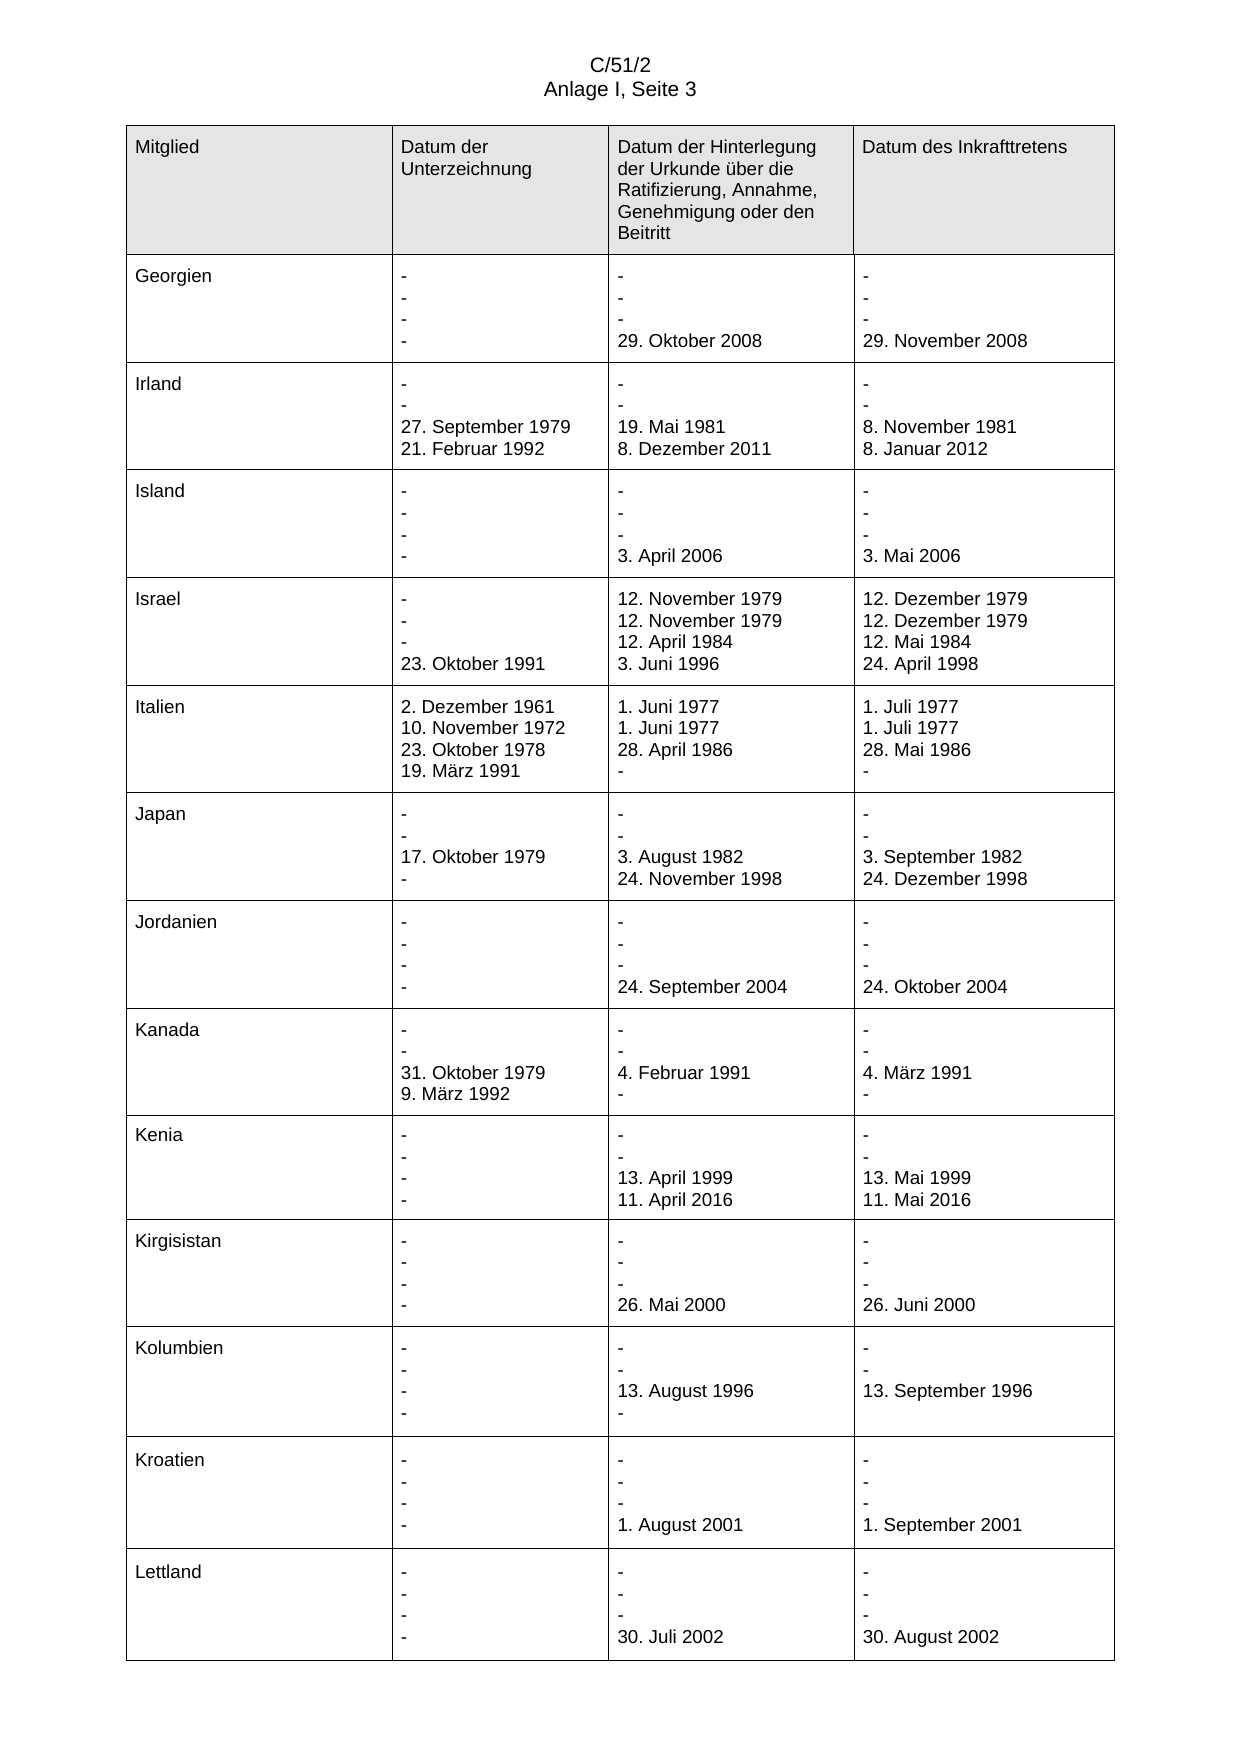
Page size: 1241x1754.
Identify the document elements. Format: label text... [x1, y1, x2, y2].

table_cell Georgien [127, 255, 392, 362]
table_cell - - - 26. Mai 2000 [609, 1220, 854, 1326]
table_cell - - - 3. Mai 2006 [855, 470, 1114, 577]
table_cell - - 3. September 1982 24. Dezember 1998 [855, 793, 1114, 900]
table_cell - - - - [393, 1437, 608, 1548]
table_cell - - 3. August 1982 24. November 1998 [609, 793, 854, 900]
table_cell Kirgisistan [127, 1220, 392, 1326]
table_cell - - - 1. September 2001 [855, 1437, 1114, 1548]
table_cell Island [127, 470, 392, 577]
table_cell - - - 26. Juni 2000 [855, 1220, 1114, 1326]
table_cell - - - - [393, 1116, 608, 1218]
table_cell - - 13. September 1996 [855, 1327, 1114, 1436]
table_cell Kenia [127, 1116, 392, 1218]
table_cell - - - 1. August 2001 [609, 1437, 854, 1548]
table_cell - - - 30. Juli 2002 [609, 1549, 854, 1659]
table_cell - - 4. Februar 1991 - [609, 1009, 854, 1115]
table_header Mitglied [127, 126, 392, 254]
table_cell 2. Dezember 1961 10. November 1972 23. Oktober 1978 19. März 1991 [393, 686, 608, 792]
table_cell - - - - [393, 901, 608, 1007]
table_cell - - - 29. Oktober 2008 [609, 255, 854, 362]
table_cell - - 19. Mai 1981 8. Dezember 2011 [609, 363, 854, 469]
table_cell - - - 30. August 2002 [855, 1549, 1114, 1659]
table_cell - - - 23. Oktober 1991 [393, 578, 608, 684]
table_cell Israel [127, 578, 392, 684]
table_cell 12. Dezember 1979 12. Dezember 1979 12. Mai 1984 24. April 1998 [855, 578, 1114, 684]
table_cell - - 13. August 1996 - [609, 1327, 854, 1436]
table_cell - - - 24. September 2004 [609, 901, 854, 1007]
table_cell - - - - [393, 255, 608, 362]
table_cell - - - 24. Oktober 2004 [855, 901, 1114, 1007]
table_cell - - - - [393, 1327, 608, 1436]
table_cell Jordanien [127, 901, 392, 1007]
table_cell Kanada [127, 1009, 392, 1115]
table_cell - - - - [393, 1220, 608, 1326]
table_cell - - - - [393, 1549, 608, 1659]
table_cell - - 8. November 1981 8. Januar 2012 [855, 363, 1114, 469]
table_cell Italien [127, 686, 392, 792]
table_cell - - - 3. April 2006 [609, 470, 854, 577]
table_cell 1. Juli 1977 1. Juli 1977 28. Mai 1986 - [855, 686, 1114, 792]
table_cell 1. Juni 1977 1. Juni 1977 28. April 1986 - [609, 686, 854, 792]
table_cell - - 13. Mai 1999 11. Mai 2016 [855, 1116, 1114, 1218]
table_cell - - 4. März 1991 - [855, 1009, 1114, 1115]
table_cell - - - - [393, 470, 608, 577]
table_cell - - 17. Oktober 1979 - [393, 793, 608, 900]
table_cell 12. November 1979 12. November 1979 12. April 1984 3. Juni 1996 [609, 578, 854, 684]
table_cell Kolumbien [127, 1327, 392, 1436]
table_cell Irland [127, 363, 392, 469]
table_header Datum der Hinterlegung der Urkunde über die Ratifizierung, Annahme, Genehmigung oder den Beitritt [609, 126, 853, 254]
table_cell - - 13. April 1999 11. April 2016 [609, 1116, 854, 1218]
table_cell Japan [127, 793, 392, 900]
table_cell - - 27. September 1979 21. Februar 1992 [393, 363, 608, 469]
table_cell - - - 29. November 2008 [855, 255, 1114, 362]
table_header Datum der Unterzeichnung [393, 126, 608, 254]
table_header Datum des Inkrafttretens [854, 126, 1114, 254]
table_cell - - 31. Oktober 1979 9. März 1992 [393, 1009, 608, 1115]
table_cell Lettland [127, 1549, 392, 1659]
table_cell Kroatien [127, 1437, 392, 1548]
